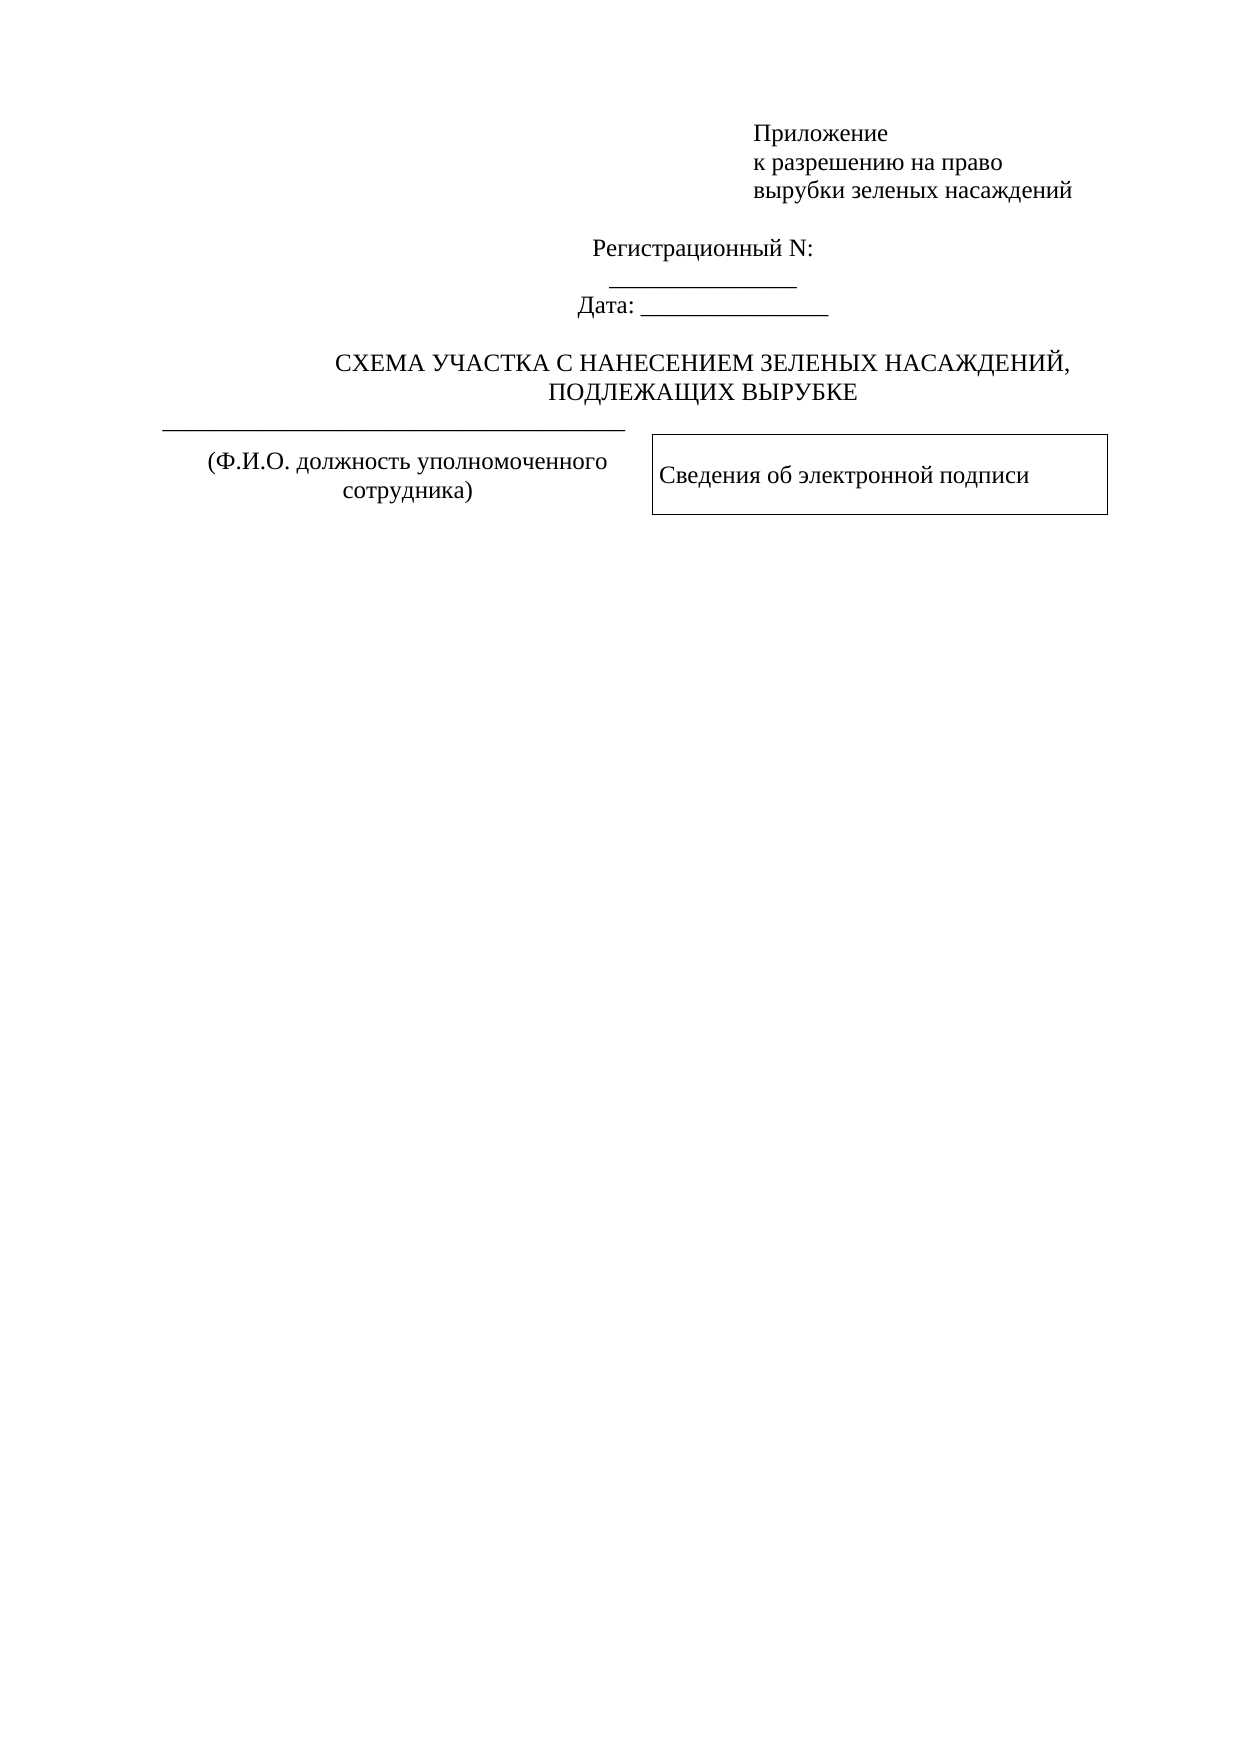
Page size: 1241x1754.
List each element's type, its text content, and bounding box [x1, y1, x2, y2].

text ПОДЛЕЖАЩИХ ВЫРУБКЕ [162, 377, 1169, 406]
text _____________________________________ [162, 406, 1169, 434]
text Регистрационный N: [162, 233, 1169, 262]
text _______________ [162, 262, 1169, 291]
table_header Сведения об электронной подписи [653, 435, 1107, 514]
text к разрешению на право [162, 147, 1169, 176]
text СХЕМА УЧАСТКА С НАНЕСЕНИЕМ ЗЕЛЕНЫХ НАСАЖДЕНИЙ, [162, 348, 1169, 377]
text Дата: _______________ [162, 291, 1169, 319]
table_header (Ф.И.О. должность уполномоченного сотрудника) [163, 434, 652, 514]
text вырубки зеленых насаждений [162, 176, 1169, 204]
text Приложение [162, 118, 1169, 147]
